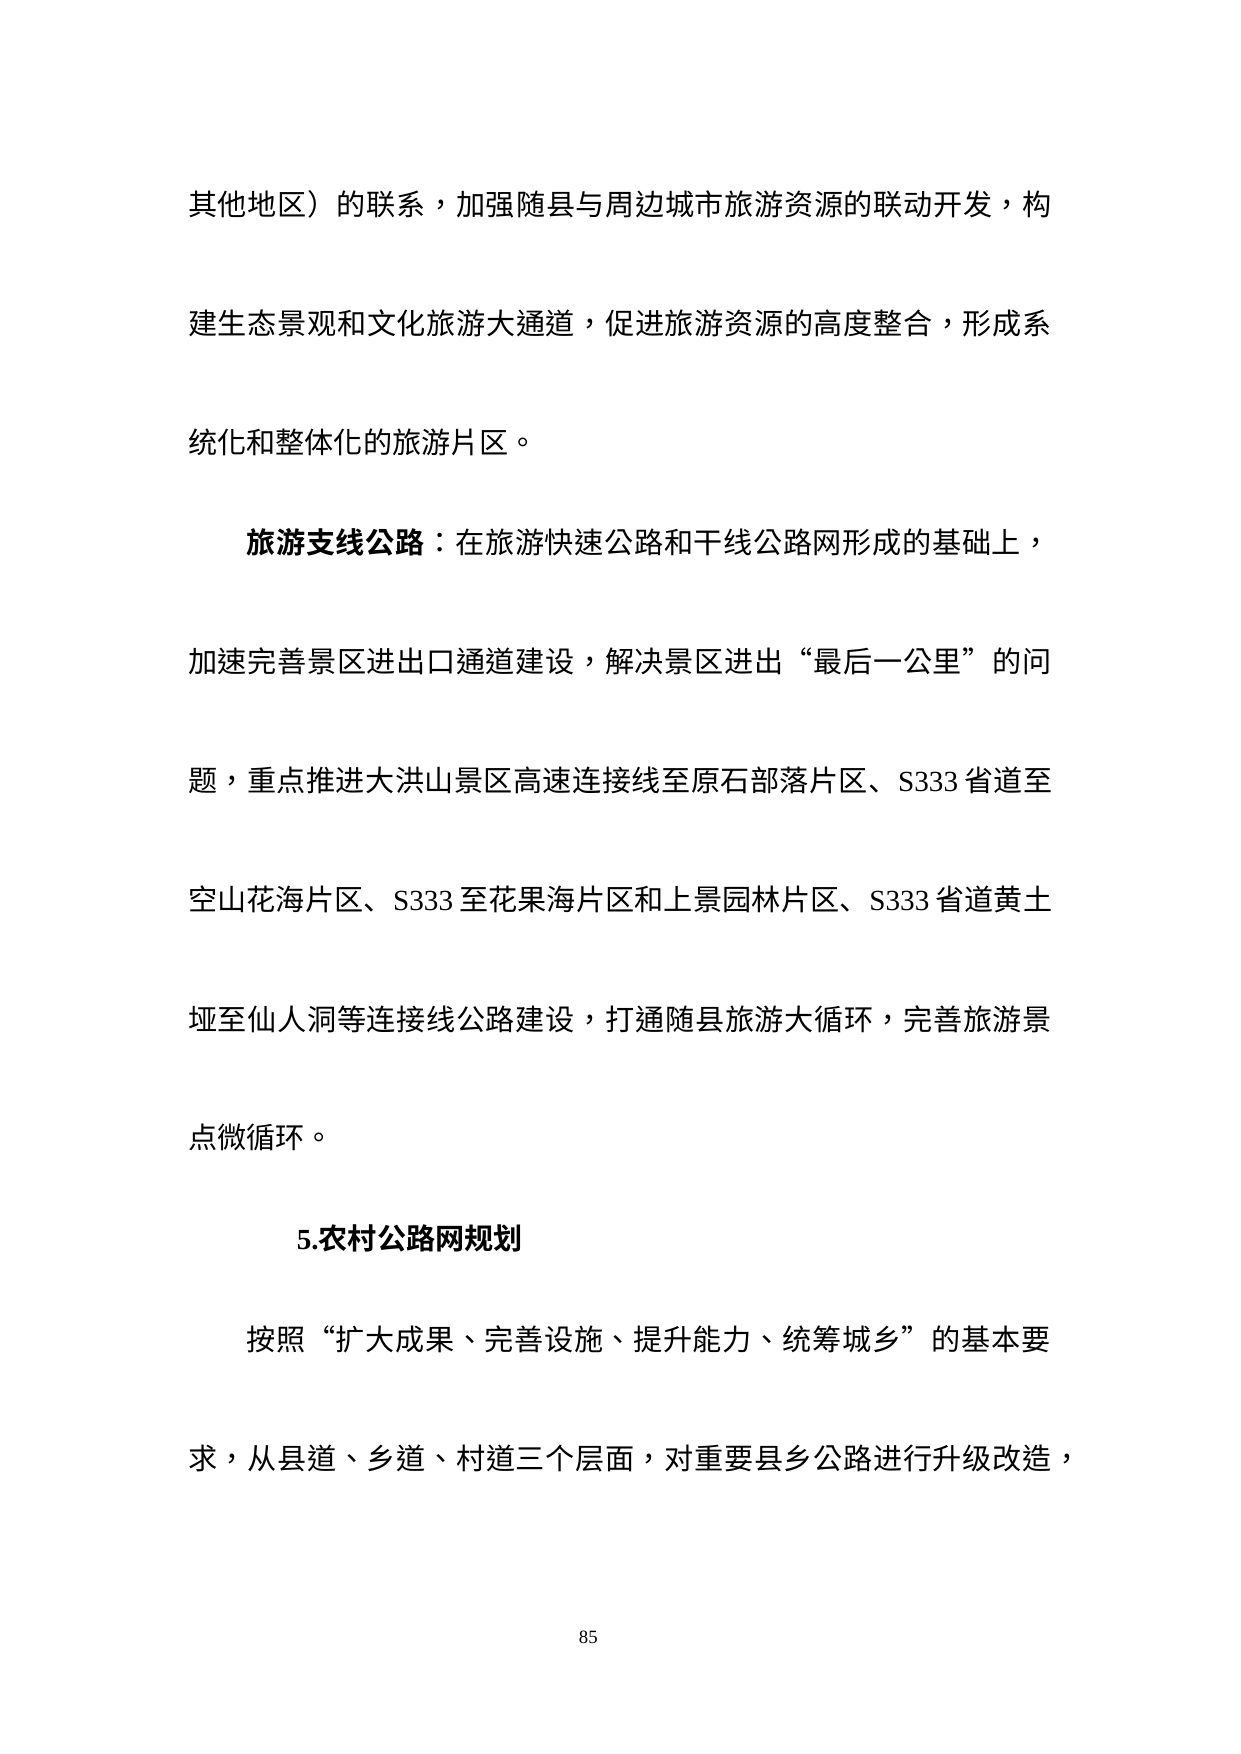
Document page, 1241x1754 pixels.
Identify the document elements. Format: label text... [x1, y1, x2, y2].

text 旅游支线公路：在旅游快速公路和干线公路网形成的基础上，加速完善景区进出口通道建设，解决景区进出“最后一公里”的问题，重点推进大洪山景区高速连接线至原石部落片区、S333省道至空山花海片区、S333至花果海片区和上景园林片区、S333省道黄土垭至仙人洞等连接线公路建设，打通随县旅游大循环，完善旅游景点微循环。 [188, 501, 1052, 1176]
text 5.农村公路网规划 [188, 1197, 1052, 1276]
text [188, 163, 1052, 480]
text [188, 1298, 1052, 1496]
